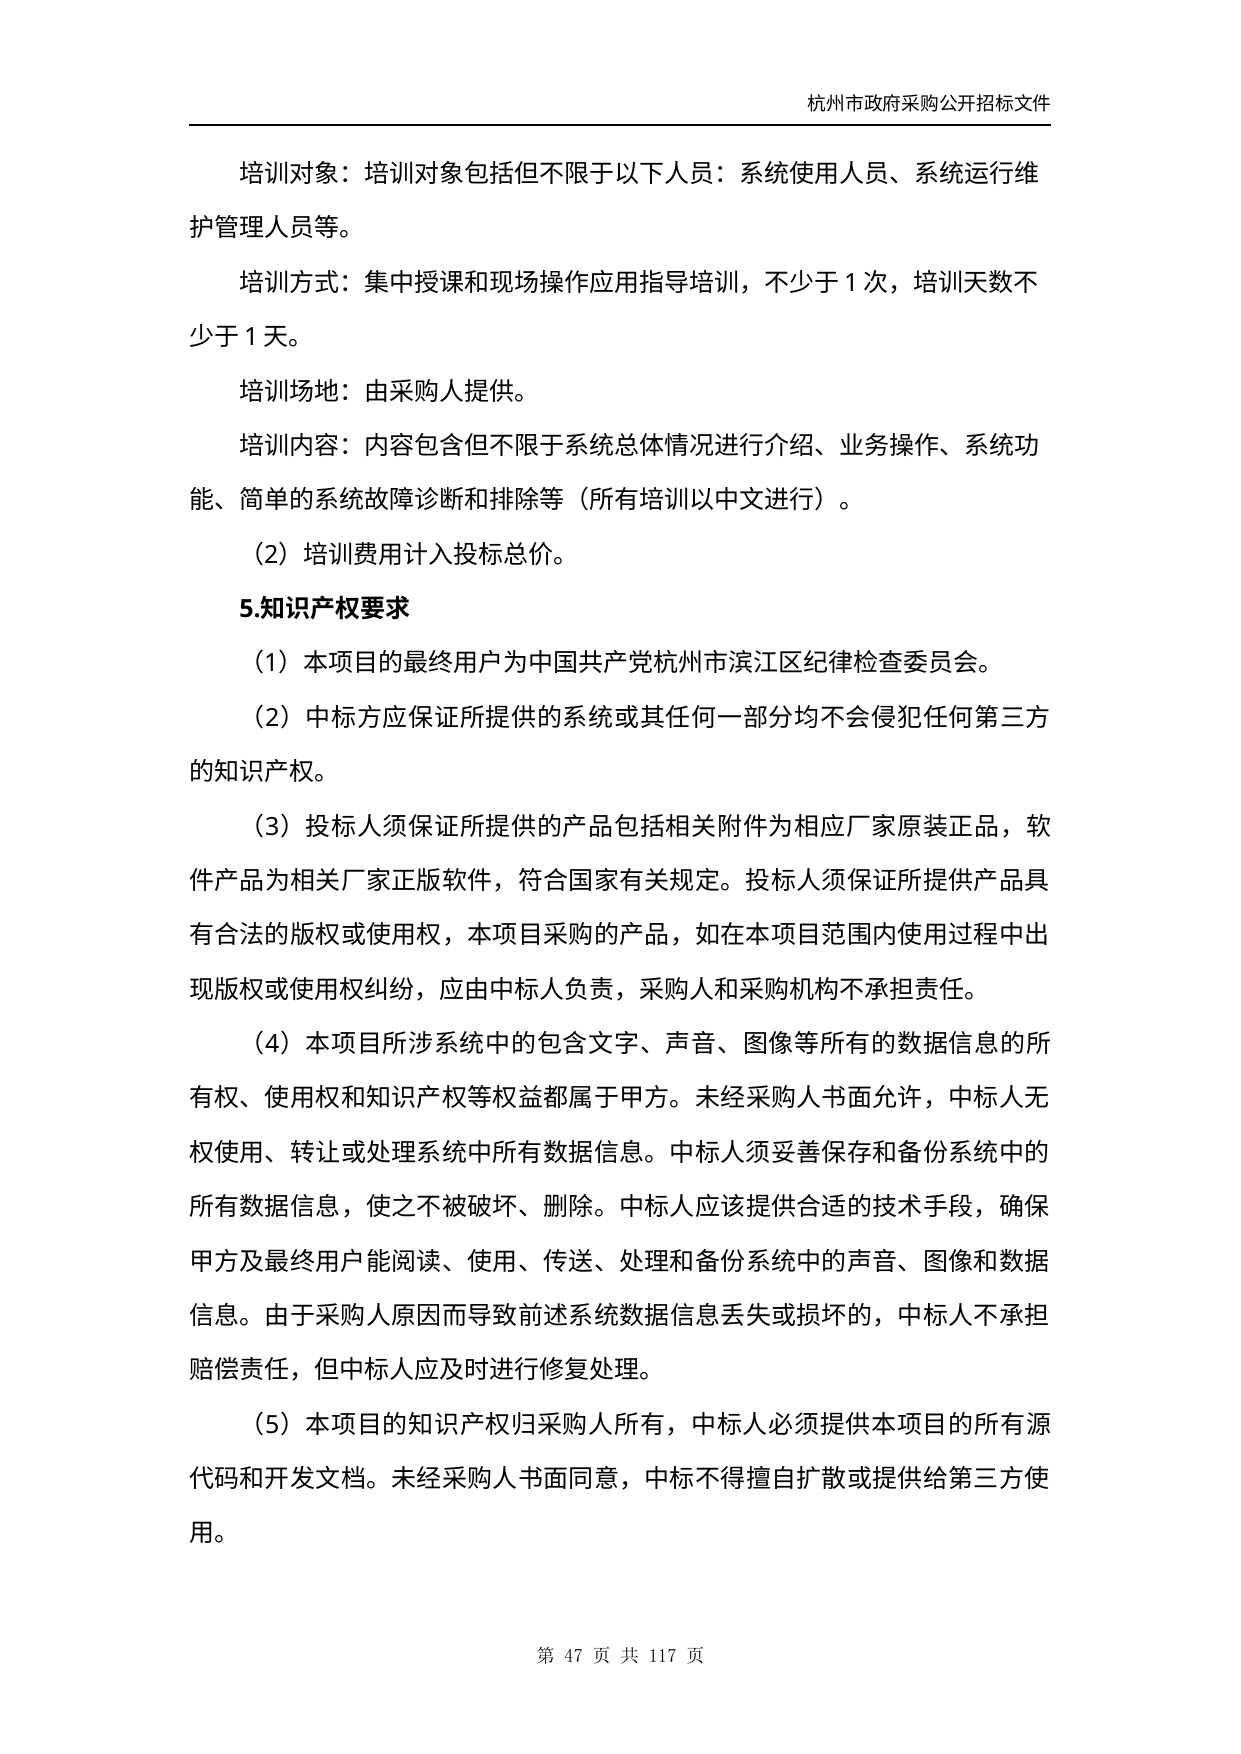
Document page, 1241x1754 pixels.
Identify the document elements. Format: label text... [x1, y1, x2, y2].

text （2）中标方应保证所提供的系统或其任何一部分均不会侵犯任何第三方的知识产权。 [189, 697, 1051, 788]
text （5）本项目的知识产权归采购人所有，中标人必须提供本项目的所有源代码和开发文档。未经采购人书面同意，中标不得擅自扩散或提供给第三方使用。 [189, 1404, 1051, 1549]
text （1）本项目的最终用户为中国共产党杭州市滨江区纪律检查委员会。 [189, 643, 1051, 679]
text 培训方式：集中授课和现场操作应用指导培训，不少于1次，培训天数不少于1天。 [189, 262, 1051, 353]
text 培训内容：内容包含但不限于系统总体情况进行介绍、业务操作、系统功能、简单的系统故障诊断和排除等（所有培训以中文进行）。 [189, 425, 1051, 516]
text 培训对象：培训对象包括但不限于以下人员：系统使用人员、系统运行维护管理人员等。 [189, 153, 1051, 244]
text 培训场地：由采购人提供。 [189, 371, 1051, 407]
text 5.知识产权要求 [189, 588, 1051, 625]
text （2）培训费用计入投标总价。 [189, 534, 1051, 570]
text （3）投标人须保证所提供的产品包括相关附件为相应厂家原装正品，软件产品为相关厂家正版软件，符合国家有关规定。投标人须保证所提供产品具有合法的版权或使用权，本项目采购的产品，如在本项目范围内使用过程中出现版权或使用权纠纷，应由中标人负责，采购人和采购机构不承担责任。 [189, 806, 1051, 1005]
text （4）本项目所涉系统中的包含文字、声音、图像等所有的数据信息的所有权、使用权和知识产权等权益都属于甲方。未经采购人书面允许，中标人无权使用、转让或处理系统中所有数据信息。中标人须妥善保存和备份系统中的所有数据信息，使之不被破坏、删除。中标人应该提供合适的技术手段，确保甲方及最终用户能阅读、使用、传送、处理和备份系统中的声音、图像和数据信息。由于采购人原因而导致前述系统数据信息丢失或损坏的，中标人不承担赔偿责任，但中标人应及时进行修复处理。 [189, 1023, 1051, 1386]
